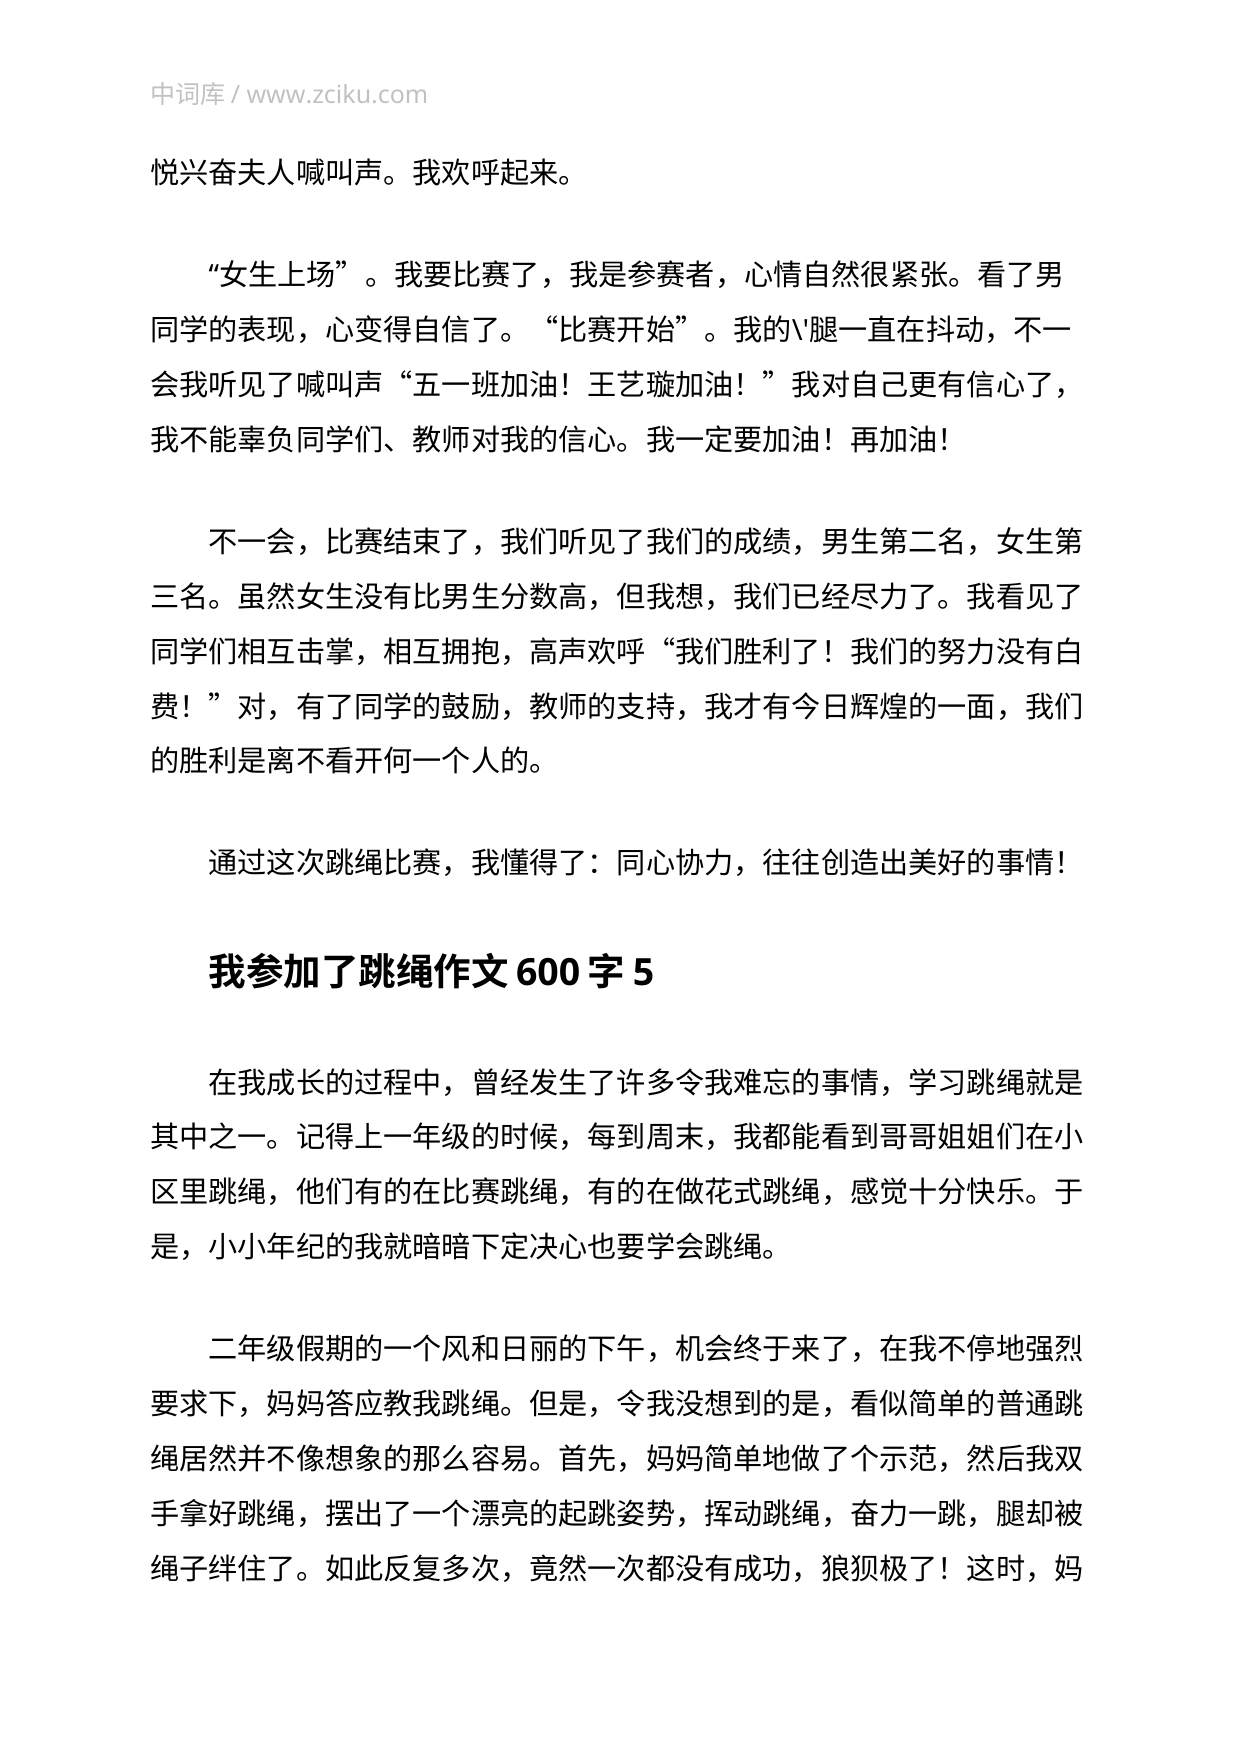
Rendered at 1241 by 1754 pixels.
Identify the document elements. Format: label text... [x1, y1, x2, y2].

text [150, 150, 1090, 192]
text 我参加了跳绳作文600字5 [150, 942, 1090, 996]
text 通过这次跳绳比赛，我懂得了：同心协力，往往创造出美好的事情！ [150, 840, 1090, 882]
text 不一会，比赛结束了，我们听见了我们的成绩，男生第二名，女生第三名。虽然女生没有比男生分数高，但我想，我们已经尽力了。我看见了同学们相互击掌，相互拥抱，高声欢呼“我们胜利了！我们的努力没有白费！”对，有了同学的鼓励，教师的支持，我才有今日辉煌的一面，我们的胜利是离不看开何一个人的。 [150, 518, 1090, 780]
text 在我成长的过程中，曾经发生了许多令我难忘的事情，学习跳绳就是其中之一。记得上一年级的时候，每到周末，我都能看到哥哥姐姐们在小区里跳绳，他们有的在比赛跳绳，有的在做花式跳绳，感觉十分快乐。于是，小小年纪的我就暗暗下定决心也要学会跳绳。 [150, 1059, 1090, 1266]
text “女生上场”。我要比赛了，我是参赛者，心情自然很紧张。看了男同学的表现，心变得自信了。“比赛开始”。我的\'腿一直在抖动，不一会我听见了喊叫声“五一班加油！王艺璇加油！”我对自己更有信心了，我不能辜负同学们、教师对我的信心。我一定要加油！再加油！ [150, 252, 1090, 459]
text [150, 1326, 1090, 1587]
